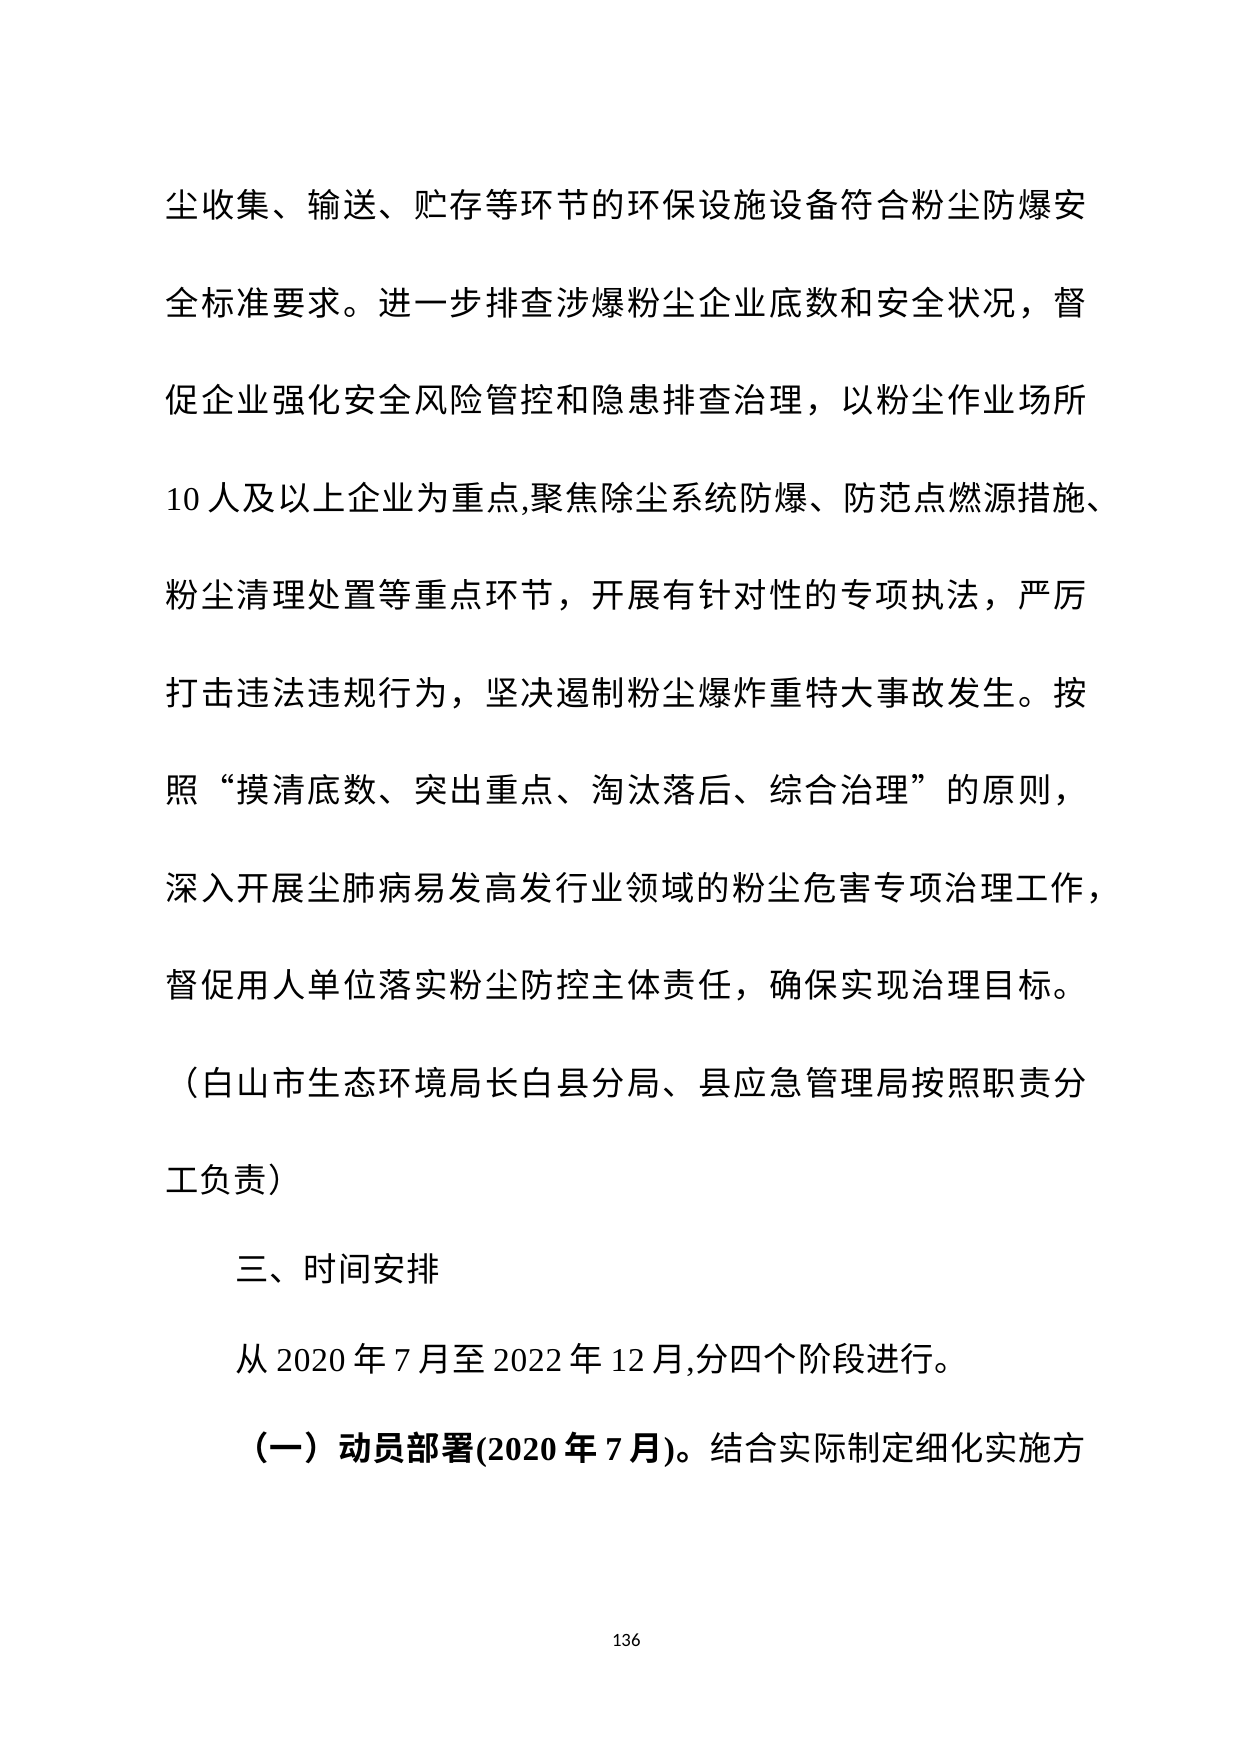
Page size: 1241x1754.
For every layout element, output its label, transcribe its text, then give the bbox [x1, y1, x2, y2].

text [165, 1413, 1087, 1478]
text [165, 171, 1087, 1211]
text 三、时间安排 [165, 1235, 1087, 1300]
text 从2020年7月至2022年12月,分四个阶段进行。 [165, 1324, 1087, 1389]
